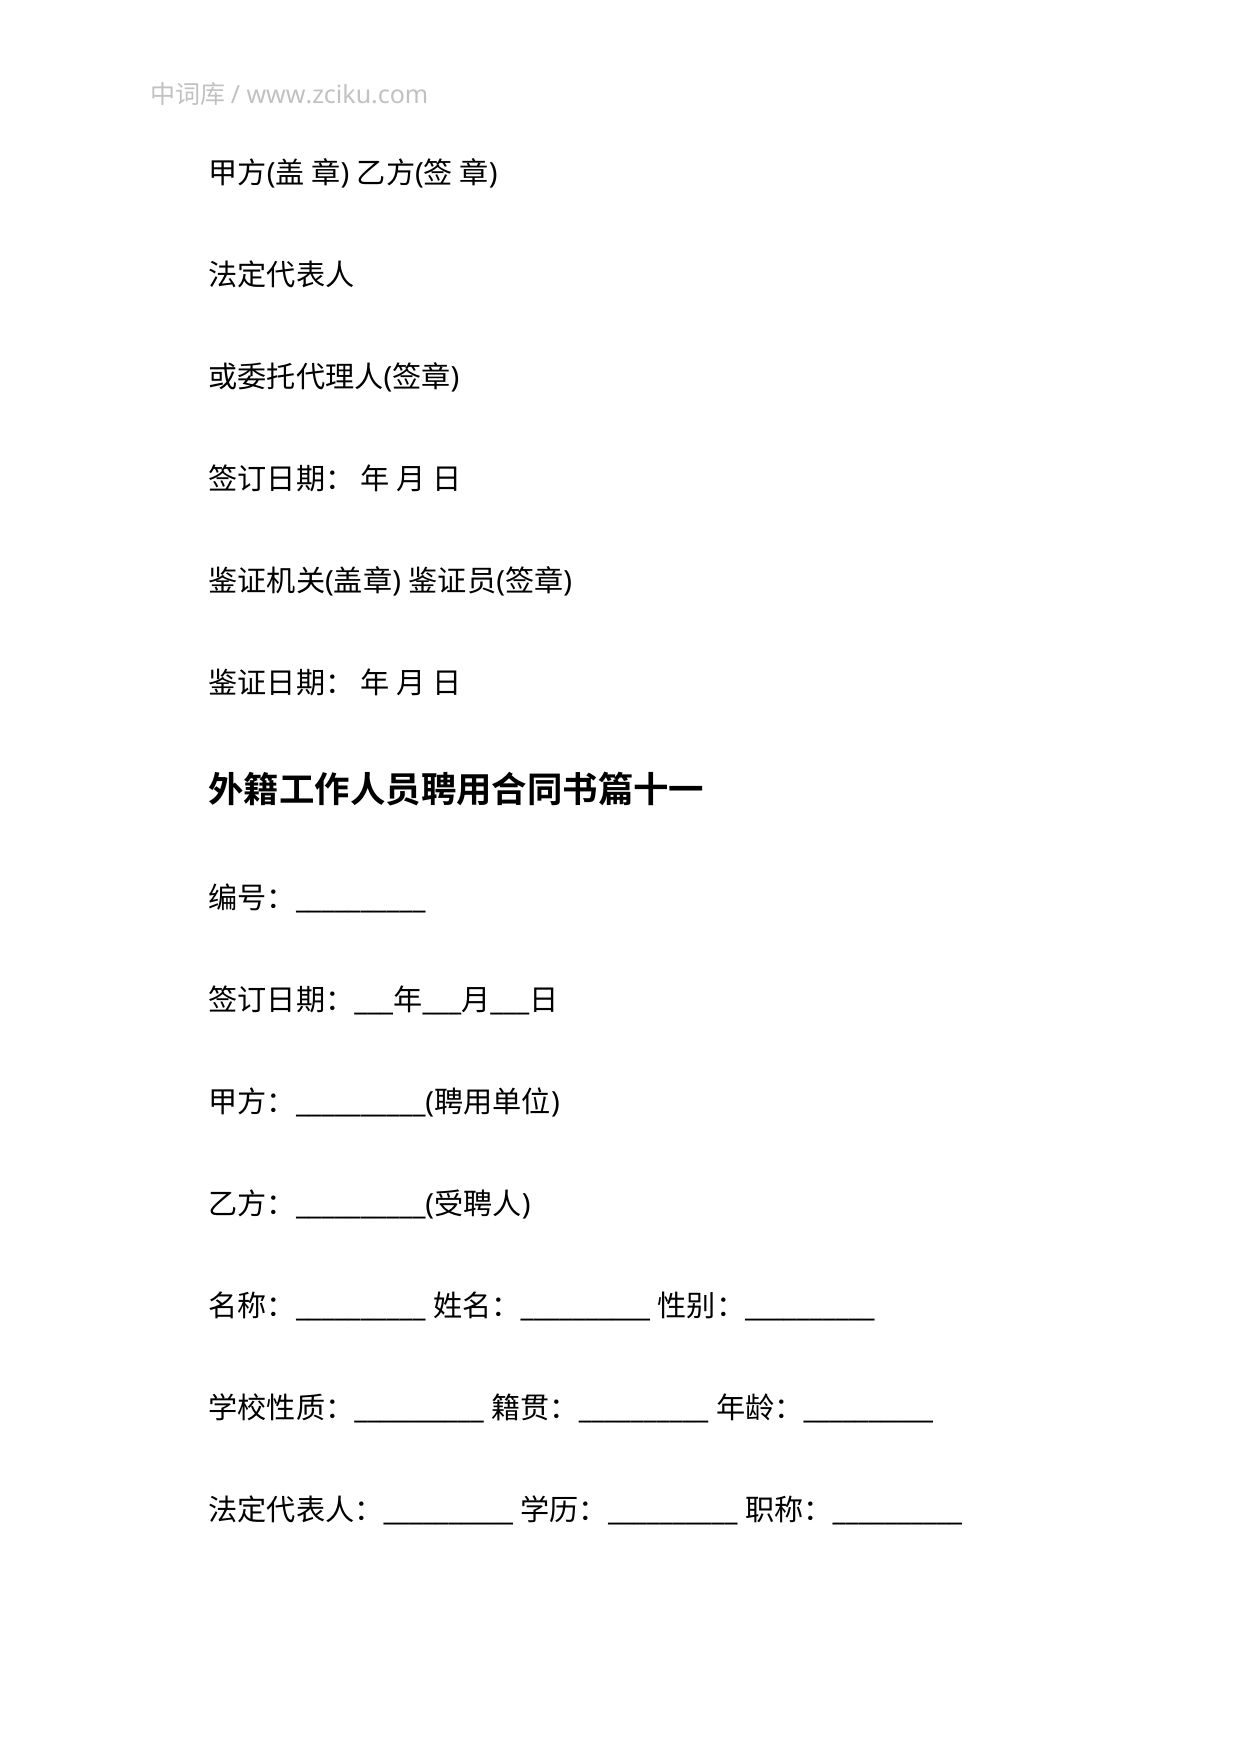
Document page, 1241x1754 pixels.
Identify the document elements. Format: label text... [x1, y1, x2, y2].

text 法定代表人 [150, 252, 1090, 294]
text 鉴证日期： 年 月 日 [150, 659, 1090, 702]
text 签订日期：___年___月___日 [150, 977, 1090, 1019]
text 名称：__________ 姓名：__________ 性别：__________ [150, 1283, 1090, 1325]
text 甲方(盖 章) 乙方(签 章) [150, 150, 1090, 192]
text 乙方：__________(受聘人) [150, 1181, 1090, 1223]
text 或委托代理人(签章) [150, 354, 1090, 396]
text 法定代表人：__________ 学历：__________ 职称：__________ [150, 1487, 1090, 1529]
text 甲方：__________(聘用单位) [150, 1079, 1090, 1121]
text 签订日期： 年 月 日 [150, 456, 1090, 498]
text 鉴证机关(盖章) 鉴证员(签章) [150, 557, 1090, 600]
text 学校性质：__________ 籍贯：__________ 年龄：__________ [150, 1384, 1090, 1427]
text 编号：__________ [150, 875, 1090, 917]
text 外籍工作人员聘用合同书篇十一 [150, 761, 1090, 812]
